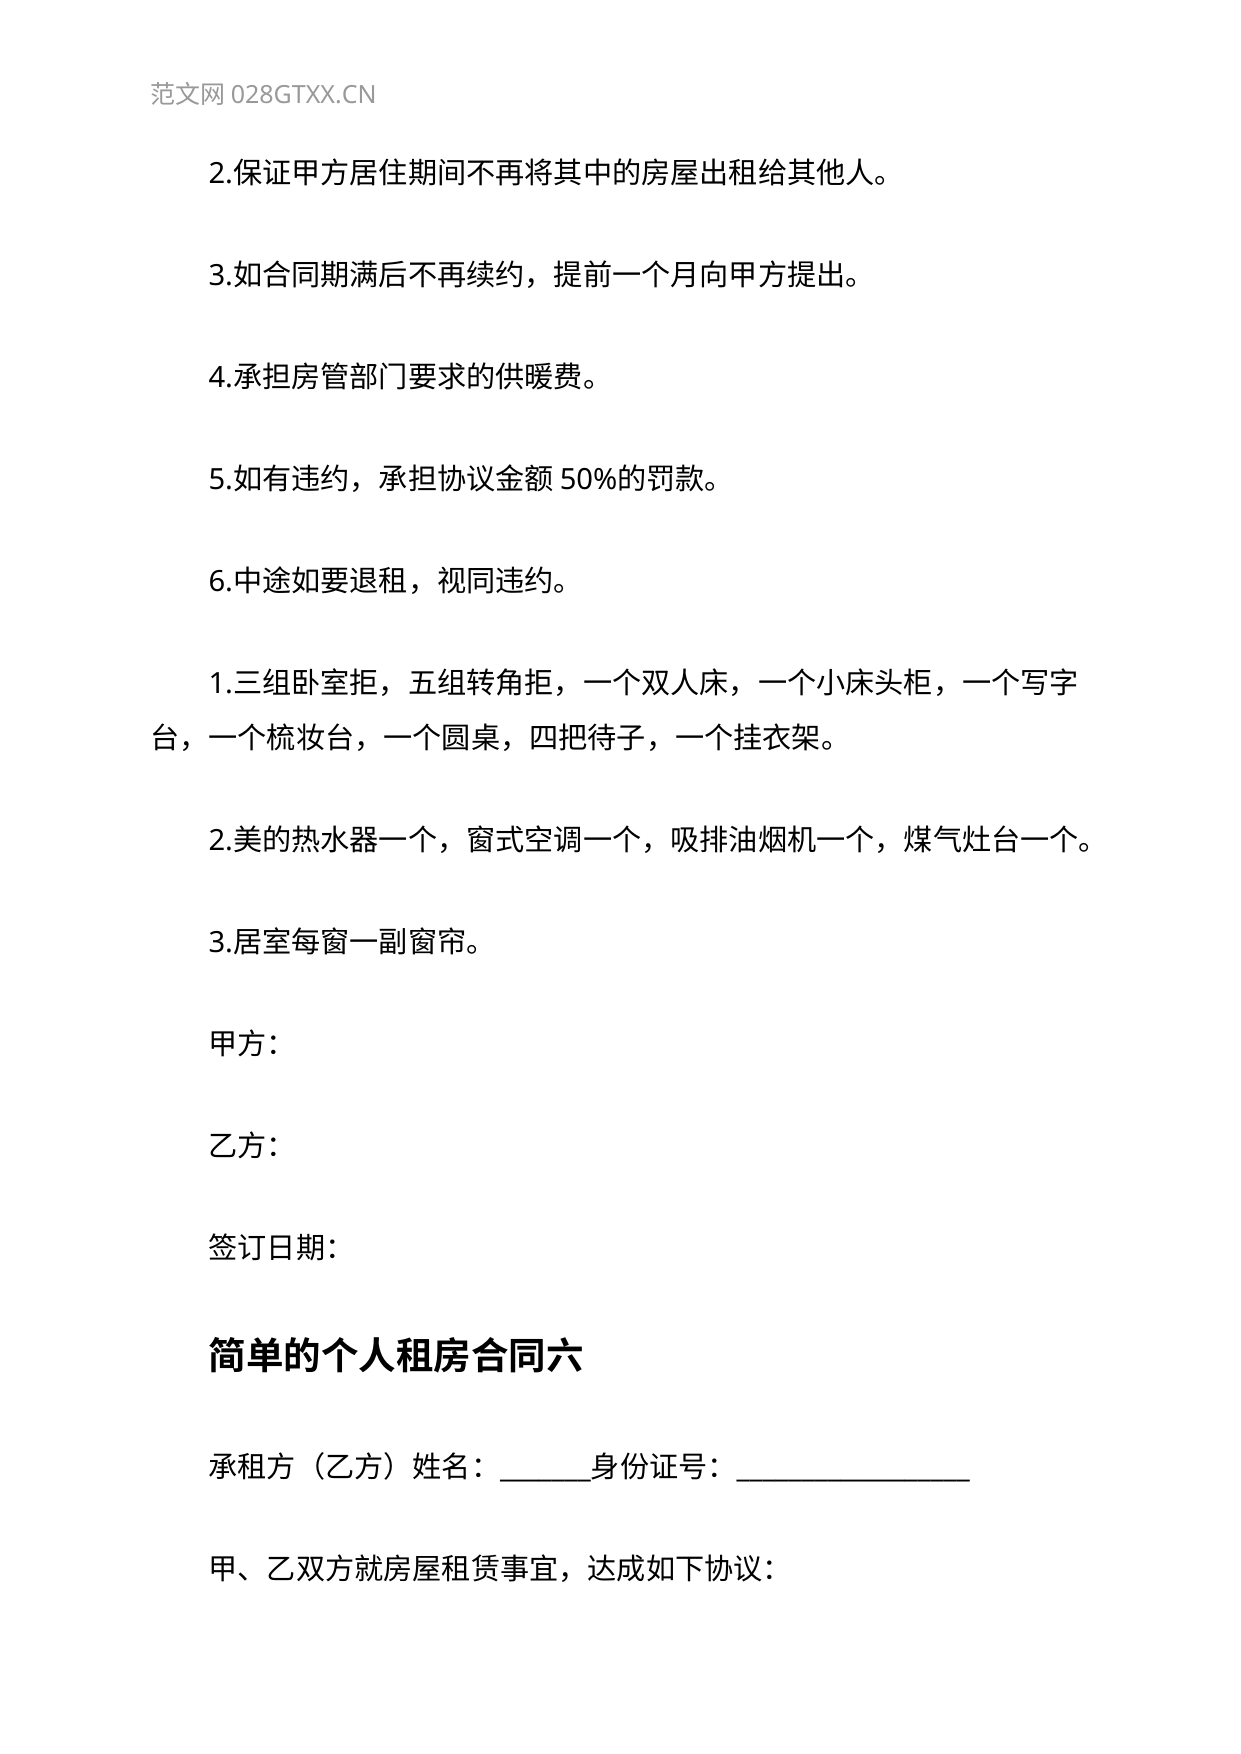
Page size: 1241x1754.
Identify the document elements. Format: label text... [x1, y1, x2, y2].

text 承租方（乙方）姓名：_______身份证号：__________________ [150, 1443, 1090, 1486]
text 3.居室每窗一副窗帘。 [150, 919, 1090, 961]
text 4.承担房管部门要求的供暖费。 [150, 354, 1090, 396]
text 乙方： [150, 1122, 1090, 1165]
text 简单的个人租房合同六 [150, 1326, 1090, 1380]
text 签订日期： [150, 1224, 1090, 1266]
text 1.三组卧室拒，五组转角拒，一个双人床，一个小床头柜，一个写字台，一个梳妆台，一个圆桌，四把待子，一个挂衣架。 [150, 660, 1090, 757]
text 2.美的热水器一个，窗式空调一个，吸排油烟机一个，煤气灶台一个。 [150, 817, 1090, 859]
text 2.保证甲方居住期间不再将其中的房屋出租给其他人。 [150, 150, 1090, 192]
text 3.如合同期满后不再续约，提前一个月向甲方提出。 [150, 252, 1090, 294]
text 甲方： [150, 1021, 1090, 1063]
text 甲、乙双方就房屋租赁事宜，达成如下协议： [150, 1545, 1090, 1588]
text 5.如有违约，承担协议金额50%的罚款。 [150, 456, 1090, 498]
text 6.中途如要退租，视同违约。 [150, 558, 1090, 600]
